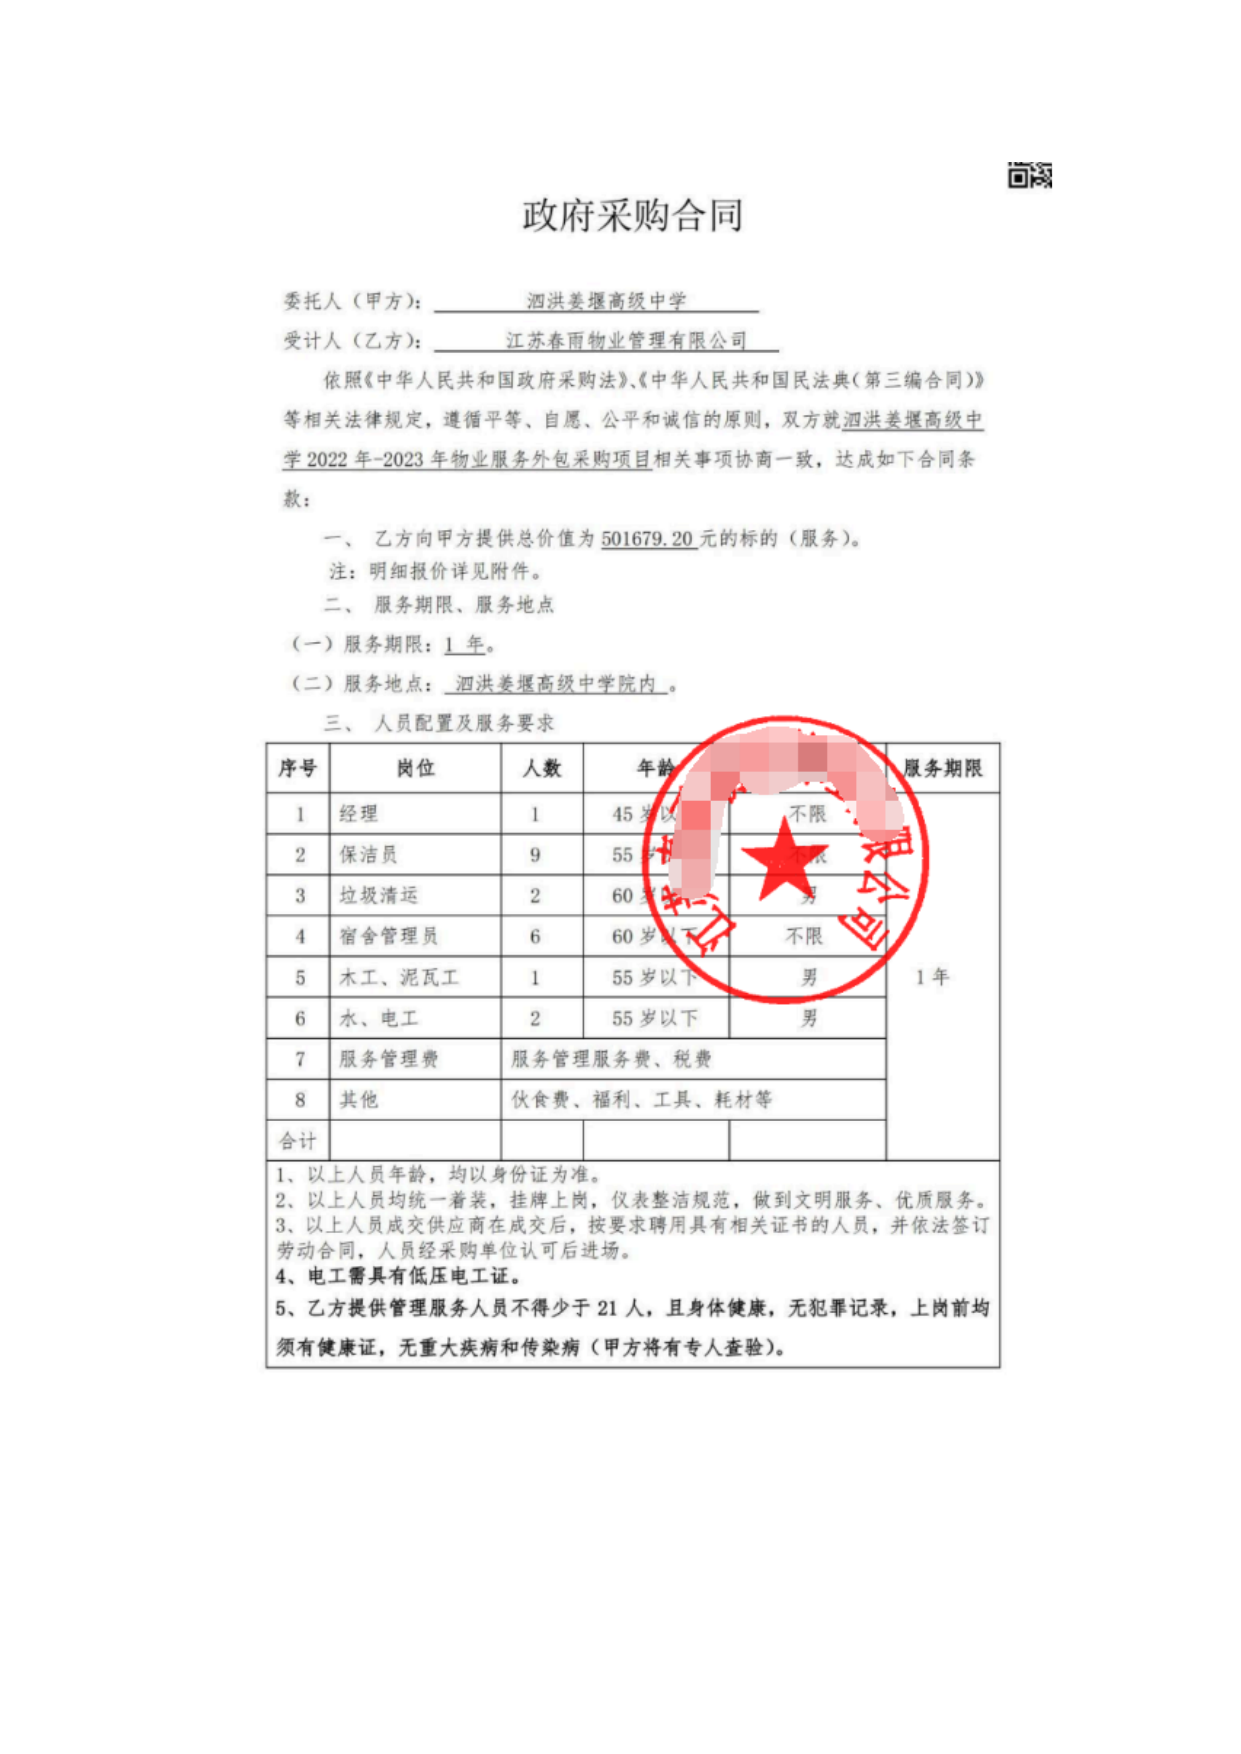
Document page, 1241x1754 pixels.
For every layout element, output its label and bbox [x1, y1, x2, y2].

picture [187, 162, 1053, 1409]
